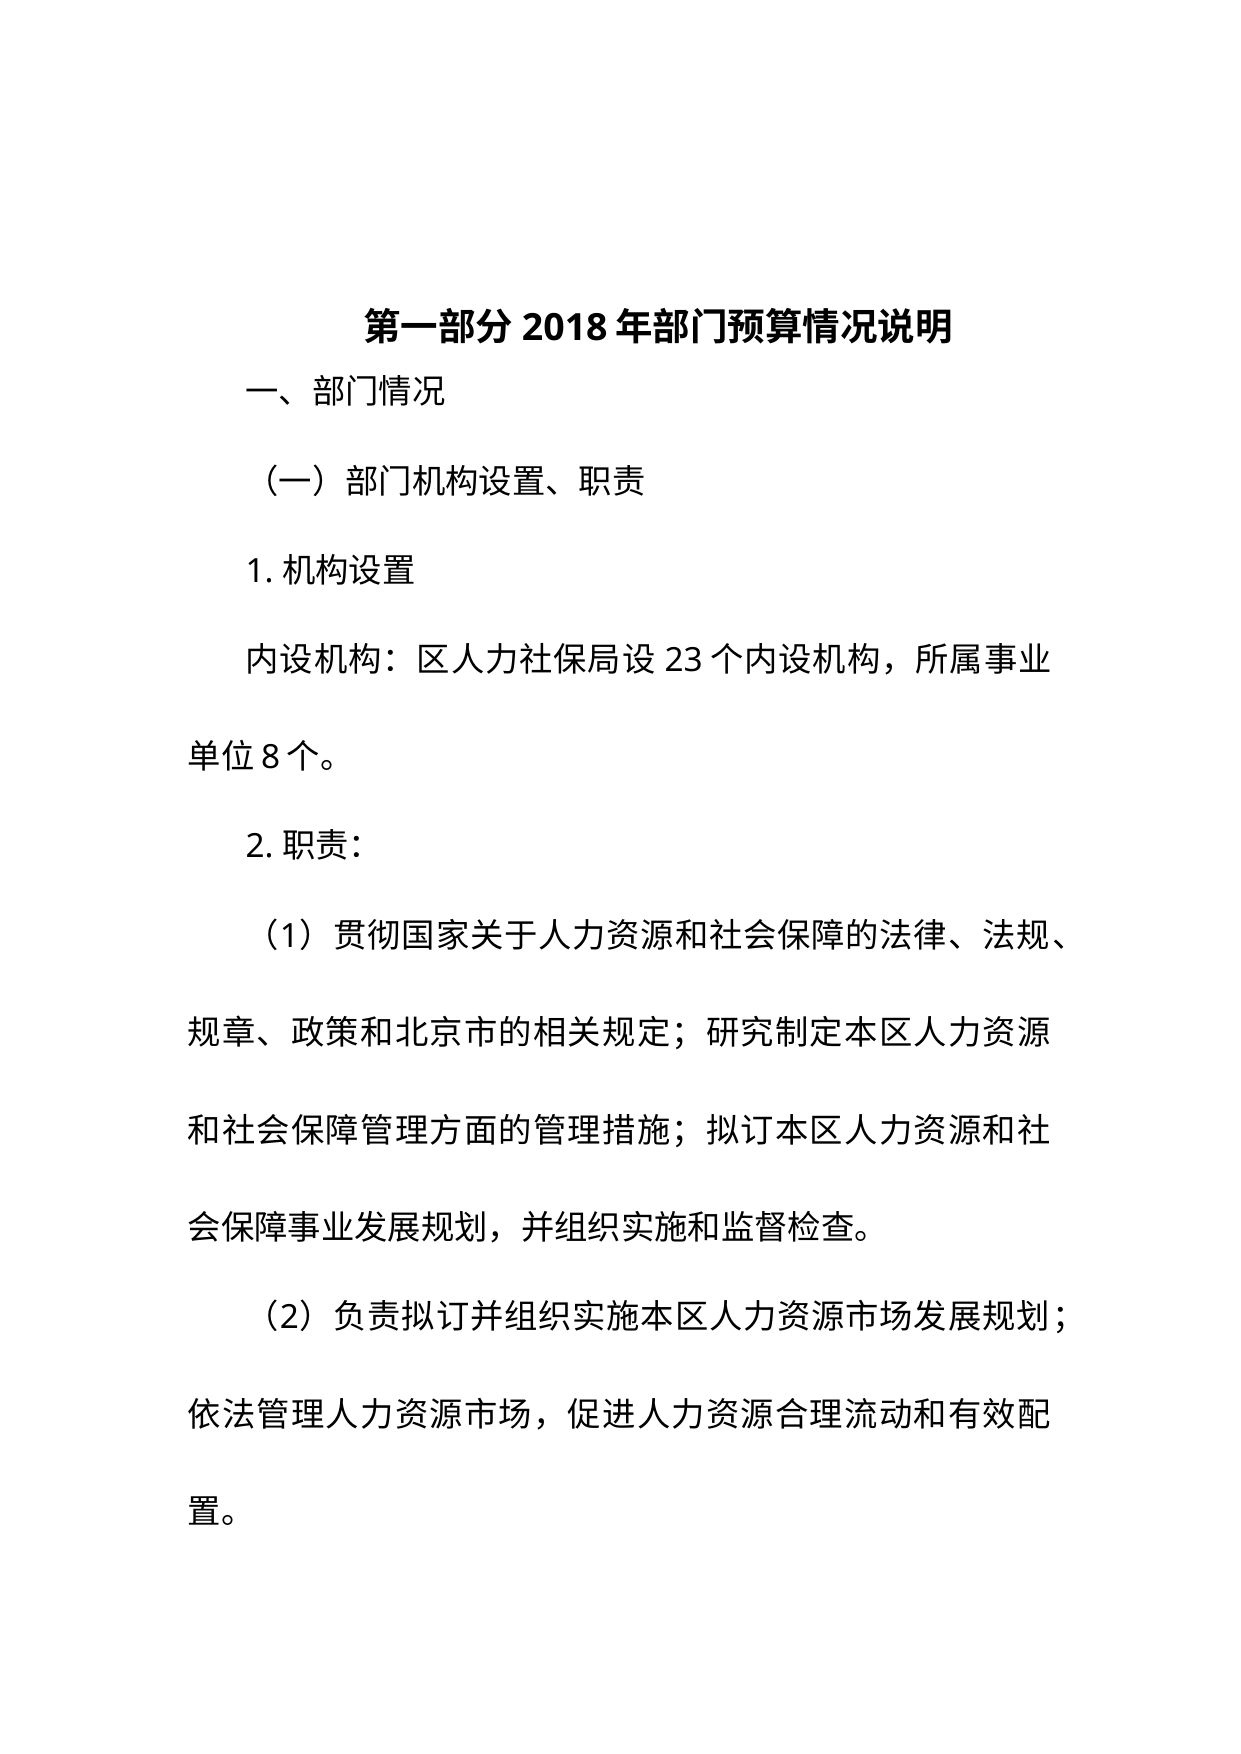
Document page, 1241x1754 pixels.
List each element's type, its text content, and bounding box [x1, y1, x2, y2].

text 第一部分 2018年部门预算情况说明 [187, 292, 1053, 357]
text 1. 机构设置 [187, 535, 1053, 600]
text （2）负责拟订并组织实施本区人力资源市场发展规划；依法管理人力资源市场，促进人力资源合理流动和有效配置。 [187, 1282, 1053, 1542]
text 2. 职责： [187, 811, 1053, 876]
text （一）部门机构设置、职责 [187, 446, 1053, 511]
text 一、部门情况 [187, 357, 1053, 422]
text 内设机构：区人力社保局设23个内设机构，所属事业单位8个。 [187, 624, 1053, 787]
text （1）贯彻国家关于人力资源和社会保障的法律、法规、规章、政策和北京市的相关规定；研究制定本区人力资源和社会保障管理方面的管理措施；拟订本区人力资源和社会保障事业发展规划，并组织实施和监督检查。 [187, 900, 1053, 1258]
